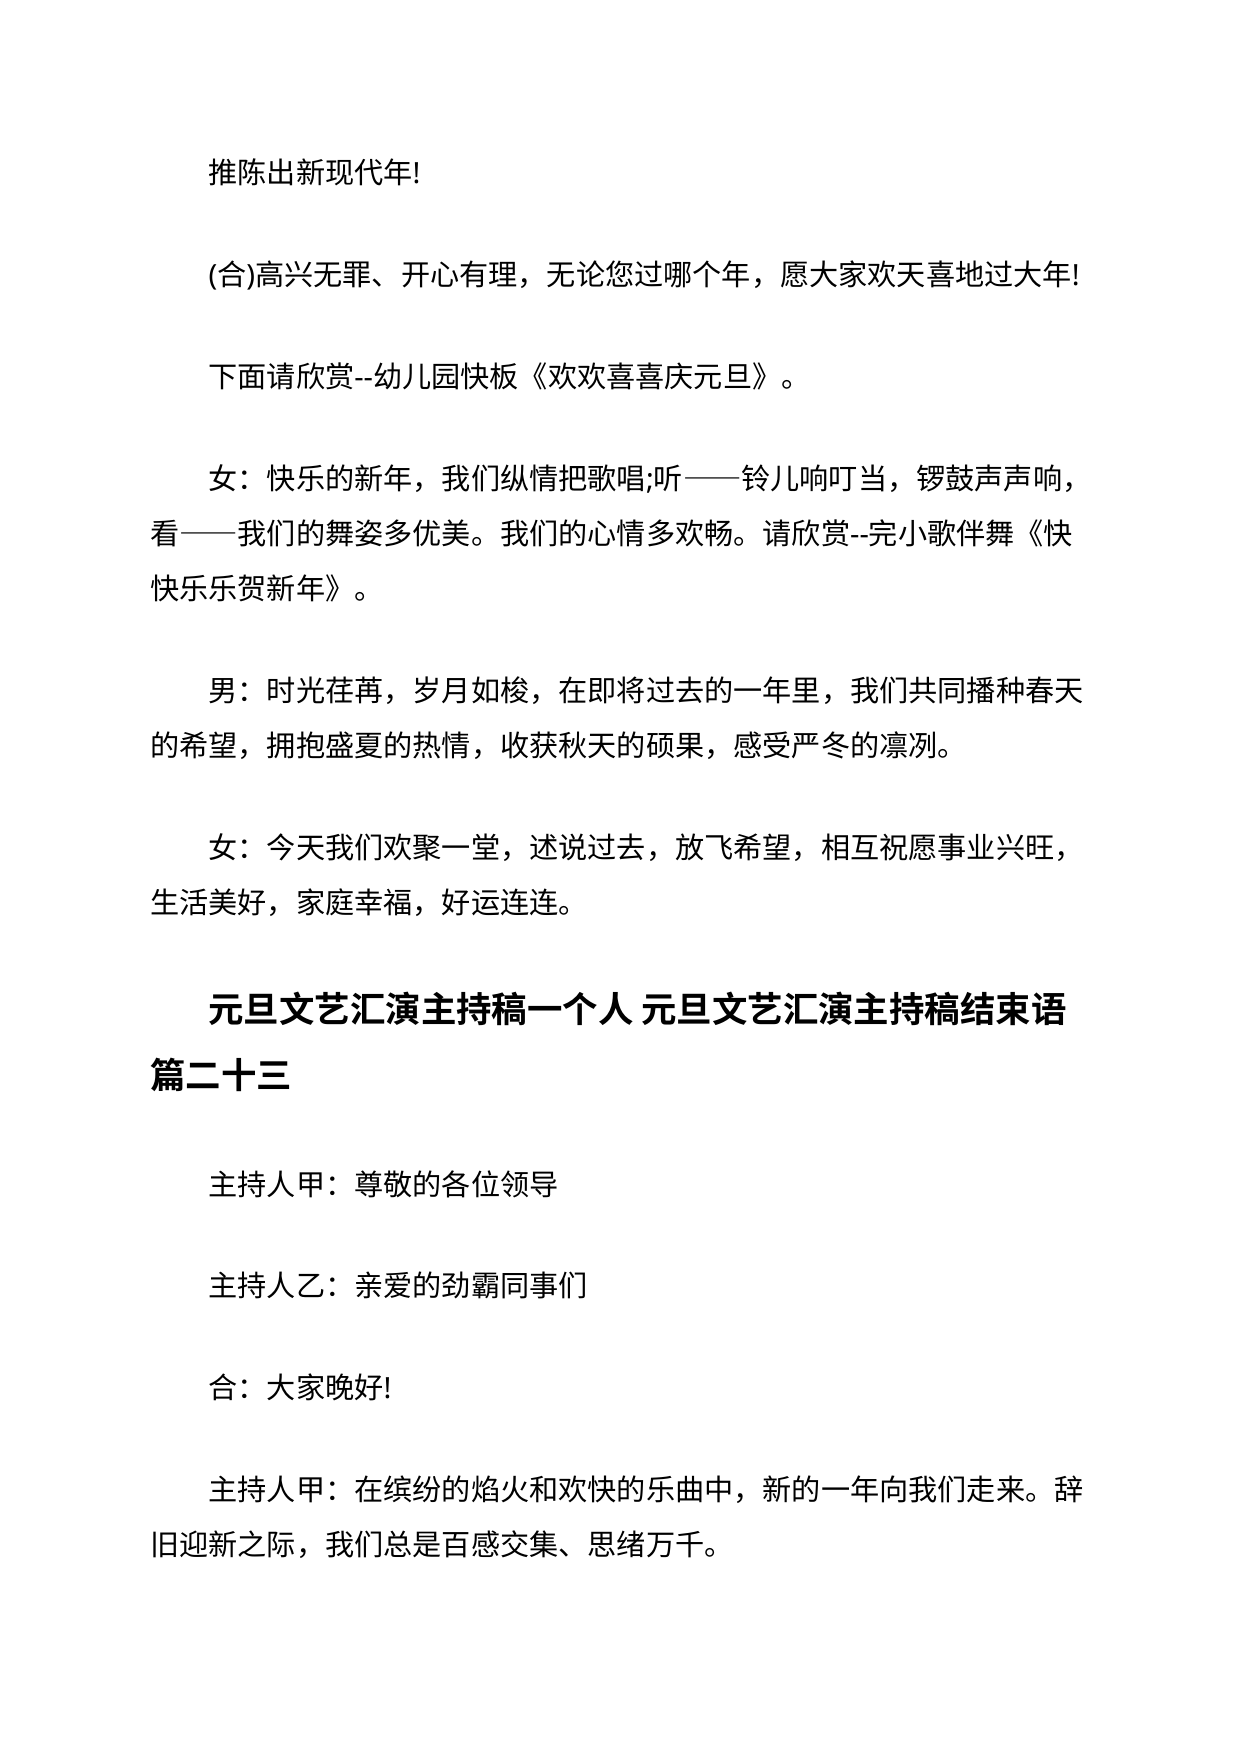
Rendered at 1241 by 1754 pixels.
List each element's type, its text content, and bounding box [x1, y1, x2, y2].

text (合)高兴无罪、开心有理，无论您过哪个年，愿大家欢天喜地过大年! [150, 252, 1090, 294]
text 元旦文艺汇演主持稿一个人 元旦文艺汇演主持稿结束语篇二十三 [150, 981, 1090, 1099]
text 女：今天我们欢聚一堂，述说过去，放飞希望，相互祝愿事业兴旺，生活美好，家庭幸福，好运连连。 [150, 824, 1090, 922]
text 男：时光荏苒，岁月如梭，在即将过去的一年里，我们共同播种春天的希望，拥抱盛夏的热情，收获秋天的硕果，感受严冬的凛冽。 [150, 668, 1090, 765]
text 合：大家晚好! [150, 1364, 1090, 1407]
text 主持人乙：亲爱的劲霸同事们 [150, 1263, 1090, 1305]
text 下面请欣赏--幼儿园快板《欢欢喜喜庆元旦》。 [150, 354, 1090, 396]
text 主持人甲：尊敬的各位领导 [150, 1161, 1090, 1203]
text 女：快乐的新年，我们纵情把歌唱;听——铃儿响叮当，锣鼓声声响，看——我们的舞姿多优美。我们的心情多欢畅。请欣赏--完小歌伴舞《快快乐乐贺新年》。 [150, 456, 1090, 608]
text 主持人甲：在缤纷的焰火和欢快的乐曲中，新的一年向我们走来。辞旧迎新之际，我们总是百感交集、思绪万千。 [150, 1467, 1090, 1564]
text 推陈出新现代年! [150, 150, 1090, 192]
